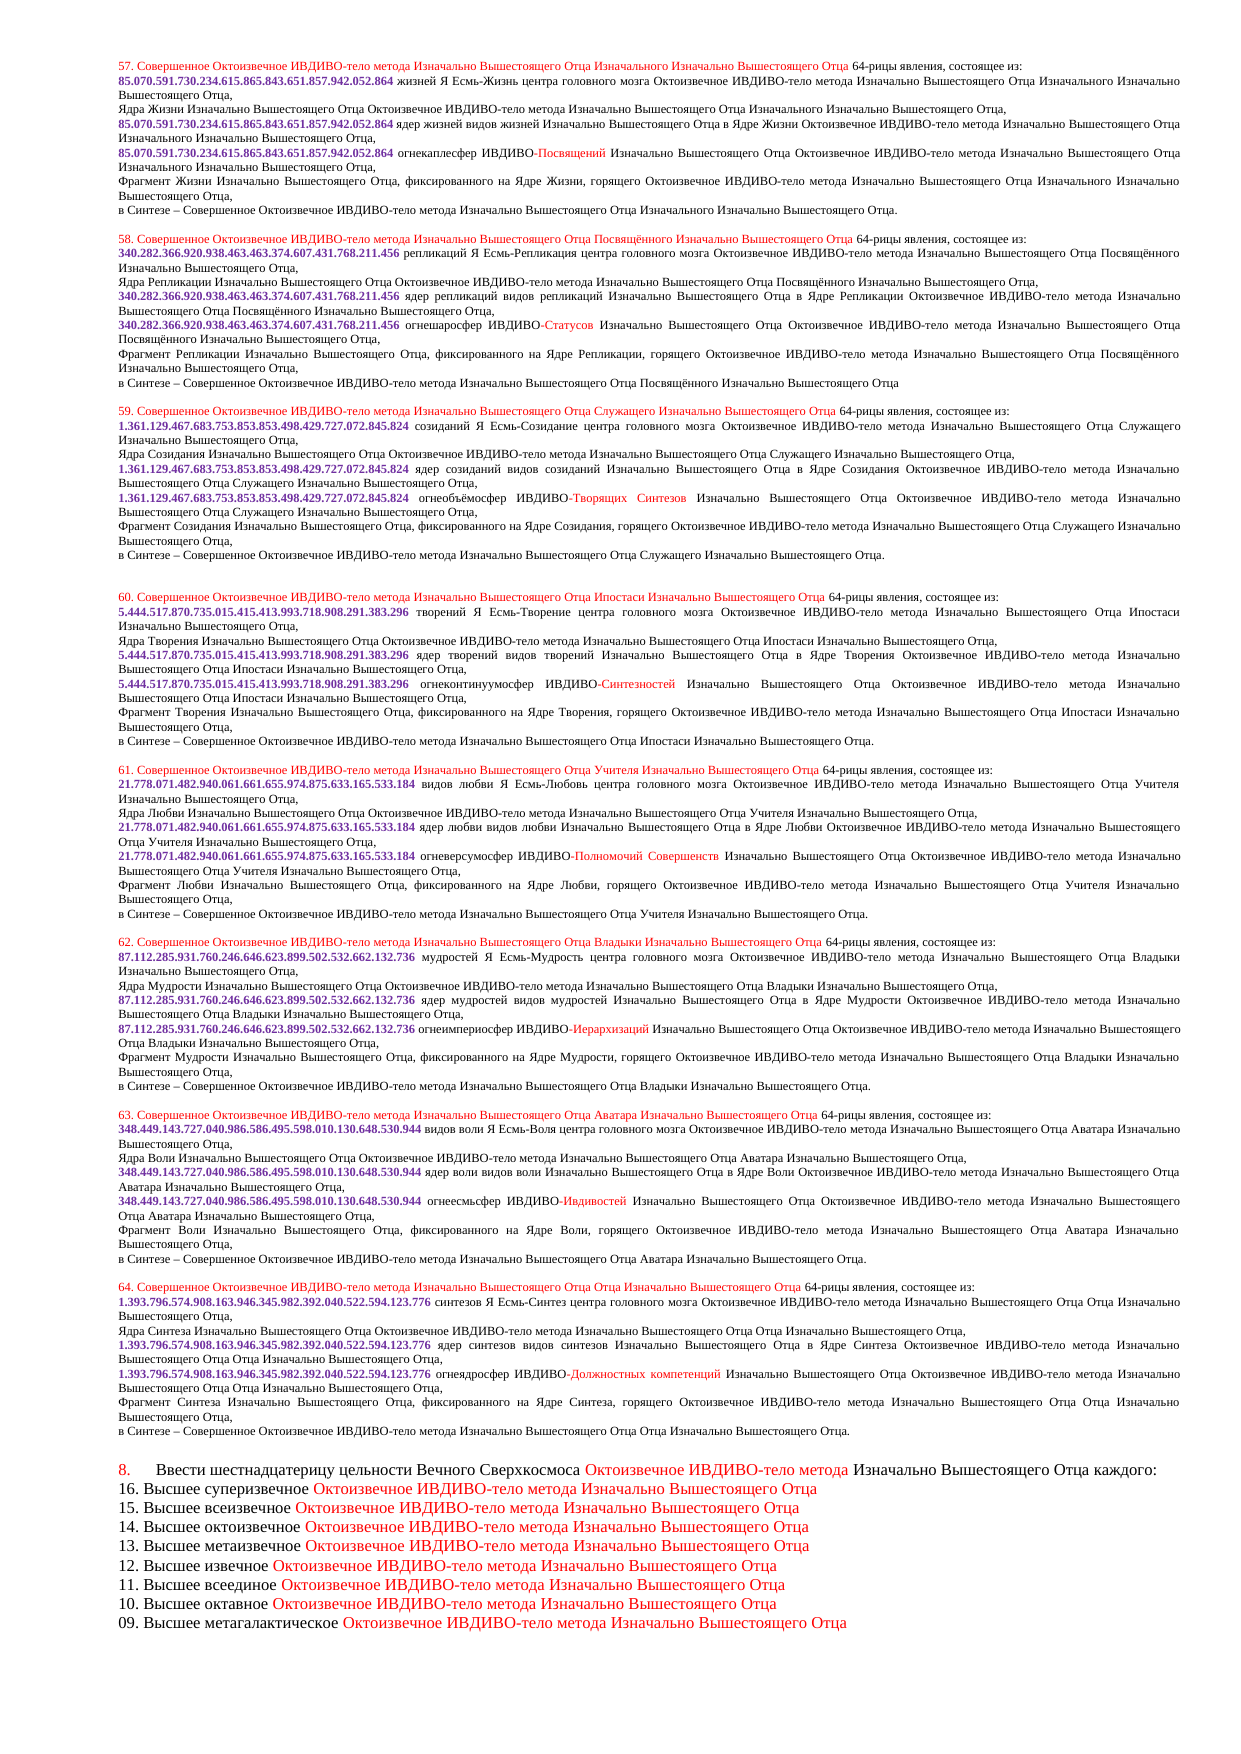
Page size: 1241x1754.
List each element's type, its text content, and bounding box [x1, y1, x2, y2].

text 61. Совершенное Октоизвечное ИВДИВО-тело метода Изначально Вышестоящего Отца Учителя Изначально Вышестоящего Отца 64-рицы явления, состоящее из: [118, 763, 1181, 777]
text 5.444.517.870.735.015.415.413.993.718.908.291.383.296 огнеконтинуумосфер ИВДИВО-Синтезностей Изначально Вышестоящего Отца Октоизвечное ИВДИВО-тело метода Изначально Вышестоящего Отца Ипостаси Изначально Вышестоящего Отца, [118, 676, 1181, 705]
text 1.361.129.467.683.753.853.853.498.429.727.072.845.824 ядер созиданий видов созиданий Изначально Вышестоящего Отца в Ядре Созидания Октоизвечное ИВДИВО-тело метода Изначально Вышестоящего Отца Служащего Изначально Вышестоящего Отца, [118, 462, 1181, 490]
text 348.449.143.727.040.986.586.495.598.010.130.648.530.944 видов воли Я Есмь-Воля центра головного мозга Октоизвечное ИВДИВО-тело метода Изначально Вышестоящего Отца Аватара Изначально Вышестоящего Отца, [118, 1122, 1181, 1151]
text 1.361.129.467.683.753.853.853.498.429.727.072.845.824 созиданий Я Есмь-Созидание центра головного мозга Октоизвечное ИВДИВО-тело метода Изначально Вышестоящего Отца Служащего Изначально Вышестоящего Отца, [118, 418, 1181, 447]
text 1.393.796.574.908.163.946.345.982.392.040.522.594.123.776 огнеядросфер ИВДИВО-Должностных компетенций Изначально Вышестоящего Отца Октоизвечное ИВДИВО-тело метода Изначально Вышестоящего Отца Отца Изначально Вышестоящего Отца, [118, 1366, 1181, 1395]
text Ядра Репликации Изначально Вышестоящего Отца Октоизвечное ИВДИВО-тело метода Изначально Вышестоящего Отца Посвящённого Изначально Вышестоящего Отца, [118, 275, 1181, 289]
text 13. Высшее метаизвечное Октоизвечное ИВДИВО-тело метода Изначально Вышестоящего Отца [118, 1536, 1181, 1555]
text 10. Высшее октавное Октоизвечное ИВДИВО-тело метода Изначально Вышестоящего Отца [118, 1594, 1181, 1613]
text 85.070.591.730.234.615.865.843.651.857.942.052.864 жизней Я Есмь-Жизнь центра головного мозга Октоизвечное ИВДИВО-тело метода Изначально Вышестоящего Отца Изначального Изначально Вышестоящего Отца, [118, 73, 1181, 102]
text Фрагмент Мудрости Изначально Вышестоящего Отца, фиксированного на Ядре Мудрости, горящего Октоизвечное ИВДИВО-тело метода Изначально Вышестоящего Отца Владыки Изначально Вышестоящего Отца, [118, 1050, 1181, 1079]
text 14. Высшее октоизвечное Октоизвечное ИВДИВО-тело метода Изначально Вышестоящего Отца [118, 1517, 1181, 1536]
text Фрагмент Творения Изначально Вышестоящего Отца, фиксированного на Ядре Творения, горящего Октоизвечное ИВДИВО-тело метода Изначально Вышестоящего Отца Ипостаси Изначально Вышестоящего Отца, [118, 705, 1181, 734]
text 11. Высшее всеединое Октоизвечное ИВДИВО-тело метода Изначально Вышестоящего Отца [118, 1574, 1181, 1594]
list Ввести шестнадцатерицу цельности Вечного Сверхкосмоса Октоизвечное ИВДИВО-тело метода Изначально Вышестоящего Отца каждого: [118, 1459, 1181, 1479]
text 58. Совершенное Октоизвечное ИВДИВО-тело метода Изначально Вышестоящего Отца Посвящённого Изначально Вышестоящего Отца 64-рицы явления, состоящее из: [118, 232, 1181, 246]
text в Синтезе – Совершенное Октоизвечное ИВДИВО-тело метода Изначально Вышестоящего Отца Посвящённого Изначально Вышестоящего Отца [118, 375, 1181, 390]
text 62. Совершенное Октоизвечное ИВДИВО-тело метода Изначально Вышестоящего Отца Владыки Изначально Вышестоящего Отца 64-рицы явления, состоящее из: [118, 935, 1181, 949]
text Фрагмент Воли Изначально Вышестоящего Отца, фиксированного на Ядре Воли, горящего Октоизвечное ИВДИВО-тело метода Изначально Вышестоящего Отца Аватара Изначально Вышестоящего Отца, [118, 1223, 1181, 1251]
text в Синтезе – Совершенное Октоизвечное ИВДИВО-тело метода Изначально Вышестоящего Отца Учителя Изначально Вышестоящего Отца. [118, 906, 1181, 921]
text 1.361.129.467.683.753.853.853.498.429.727.072.845.824 огнеобъёмосфер ИВДИВО-Творящих Синтезов Изначально Вышестоящего Отца Октоизвечное ИВДИВО-тело метода Изначально Вышестоящего Отца Служащего Изначально Вышестоящего Отца, [118, 490, 1181, 519]
text Ядра Созидания Изначально Вышестоящего Отца Октоизвечное ИВДИВО-тело метода Изначально Вышестоящего Отца Служащего Изначально Вышестоящего Отца, [118, 447, 1181, 462]
text Ядра Творения Изначально Вышестоящего Отца Октоизвечное ИВДИВО-тело метода Изначально Вышестоящего Отца Ипостаси Изначально Вышестоящего Отца, [118, 633, 1181, 648]
text 1.393.796.574.908.163.946.345.982.392.040.522.594.123.776 синтезов Я Есмь-Синтез центра головного мозга Октоизвечное ИВДИВО-тело метода Изначально Вышестоящего Отца Отца Изначально Вышестоящего Отца, [118, 1294, 1181, 1323]
text Фрагмент Репликации Изначально Вышестоящего Отца, фиксированного на Ядре Репликации, горящего Октоизвечное ИВДИВО-тело метода Изначально Вышестоящего Отца Посвящённого Изначально Вышестоящего Отца, [118, 347, 1181, 375]
text Ядра Жизни Изначально Вышестоящего Отца Октоизвечное ИВДИВО-тело метода Изначально Вышестоящего Отца Изначального Изначально Вышестоящего Отца, [118, 102, 1181, 117]
text 21.778.071.482.940.061.661.655.974.875.633.165.533.184 ядер любви видов любви Изначально Вышестоящего Отца в Ядре Любви Октоизвечное ИВДИВО-тело метода Изначально Вышестоящего Отца Учителя Изначально Вышестоящего Отца, [118, 820, 1181, 849]
text в Синтезе – Совершенное Октоизвечное ИВДИВО-тело метода Изначально Вышестоящего Отца Ипостаси Изначально Вышестоящего Отца. [118, 734, 1181, 748]
text Фрагмент Синтеза Изначально Вышестоящего Отца, фиксированного на Ядре Синтеза, горящего Октоизвечное ИВДИВО-тело метода Изначально Вышестоящего Отца Отца Изначально Вышестоящего Отца, [118, 1395, 1181, 1424]
text 5.444.517.870.735.015.415.413.993.718.908.291.383.296 ядер творений видов творений Изначально Вышестоящего Отца в Ядре Творения Октоизвечное ИВДИВО-тело метода Изначально Вышестоящего Отца Ипостаси Изначально Вышестоящего Отца, [118, 648, 1181, 676]
text 348.449.143.727.040.986.586.495.598.010.130.648.530.944 ядер воли видов воли Изначально Вышестоящего Отца в Ядре Воли Октоизвечное ИВДИВО-тело метода Изначально Вышестоящего Отца Аватара Изначально Вышестоящего Отца, [118, 1165, 1181, 1194]
text 340.282.366.920.938.463.463.374.607.431.768.211.456 огнешаросфер ИВДИВО-Статусов Изначально Вышестоящего Отца Октоизвечное ИВДИВО-тело метода Изначально Вышестоящего Отца Посвящённого Изначально Вышестоящего Отца, [118, 318, 1181, 347]
text 340.282.366.920.938.463.463.374.607.431.768.211.456 ядер репликаций видов репликаций Изначально Вышестоящего Отца в Ядре Репликации Октоизвечное ИВДИВО-тело метода Изначально Вышестоящего Отца Посвящённого Изначально Вышестоящего Отца, [118, 289, 1181, 318]
text в Синтезе – Совершенное Октоизвечное ИВДИВО-тело метода Изначально Вышестоящего Отца Аватара Изначально Вышестоящего Отца. [118, 1251, 1181, 1266]
text 5.444.517.870.735.015.415.413.993.718.908.291.383.296 творений Я Есмь-Творение центра головного мозга Октоизвечное ИВДИВО-тело метода Изначально Вышестоящего Отца Ипостаси Изначально Вышестоящего Отца, [118, 604, 1181, 633]
text в Синтезе – Совершенное Октоизвечное ИВДИВО-тело метода Изначально Вышестоящего Отца Владыки Изначально Вышестоящего Отца. [118, 1079, 1181, 1093]
text 57. Совершенное Октоизвечное ИВДИВО-тело метода Изначально Вышестоящего Отца Изначального Изначально Вышестоящего Отца 64-рицы явления, состоящее из: [118, 59, 1181, 73]
text Фрагмент Созидания Изначально Вышестоящего Отца, фиксированного на Ядре Созидания, горящего Октоизвечное ИВДИВО-тело метода Изначально Вышестоящего Отца Служащего Изначально Вышестоящего Отца, [118, 519, 1181, 548]
text Ядра Синтеза Изначально Вышестоящего Отца Октоизвечное ИВДИВО-тело метода Изначально Вышестоящего Отца Отца Изначально Вышестоящего Отца, [118, 1323, 1181, 1338]
text 87.112.285.931.760.246.646.623.899.502.532.662.132.736 огнеимпериосфер ИВДИВО-Иерархизаций Изначально Вышестоящего Отца Октоизвечное ИВДИВО-тело метода Изначально Вышестоящего Отца Владыки Изначально Вышестоящего Отца, [118, 1021, 1181, 1050]
text Ядра Мудрости Изначально Вышестоящего Отца Октоизвечное ИВДИВО-тело метода Изначально Вышестоящего Отца Владыки Изначально Вышестоящего Отца, [118, 978, 1181, 993]
text Фрагмент Любви Изначально Вышестоящего Отца, фиксированного на Ядре Любви, горящего Октоизвечное ИВДИВО-тело метода Изначально Вышестоящего Отца Учителя Изначально Вышестоящего Отца, [118, 878, 1181, 906]
text 60. Совершенное Октоизвечное ИВДИВО-тело метода Изначально Вышестоящего Отца Ипостаси Изначально Вышестоящего Отца 64-рицы явления, состоящее из: [118, 590, 1181, 604]
text 63. Совершенное Октоизвечное ИВДИВО-тело метода Изначально Вышестоящего Отца Аватара Изначально Вышестоящего Отца 64-рицы явления, состоящее из: [118, 1108, 1181, 1122]
text 348.449.143.727.040.986.586.495.598.010.130.648.530.944 огнеесмьсфер ИВДИВО-Ивдивостей Изначально Вышестоящего Отца Октоизвечное ИВДИВО-тело метода Изначально Вышестоящего Отца Аватара Изначально Вышестоящего Отца, [118, 1194, 1181, 1223]
text в Синтезе – Совершенное Октоизвечное ИВДИВО-тело метода Изначально Вышестоящего Отца Изначального Изначально Вышестоящего Отца. [118, 203, 1181, 217]
text 12. Высшее извечное Октоизвечное ИВДИВО-тело метода Изначально Вышестоящего Отца [118, 1555, 1181, 1574]
text в Синтезе – Совершенное Октоизвечное ИВДИВО-тело метода Изначально Вышестоящего Отца Отца Изначально Вышестоящего Отца. [118, 1424, 1181, 1438]
text 87.112.285.931.760.246.646.623.899.502.532.662.132.736 мудростей Я Есмь-Мудрость центра головного мозга Октоизвечное ИВДИВО-тело метода Изначально Вышестоящего Отца Владыки Изначально Вышестоящего Отца, [118, 949, 1181, 978]
text 21.778.071.482.940.061.661.655.974.875.633.165.533.184 видов любви Я Есмь-Любовь центра головного мозга Октоизвечное ИВДИВО-тело метода Изначально Вышестоящего Отца Учителя Изначально Вышестоящего Отца, [118, 777, 1181, 806]
text 21.778.071.482.940.061.661.655.974.875.633.165.533.184 огневерсумосфер ИВДИВО-Полномочий Совершенств Изначально Вышестоящего Отца Октоизвечное ИВДИВО-тело метода Изначально Вышестоящего Отца Учителя Изначально Вышестоящего Отца, [118, 849, 1181, 878]
text 16. Высшее суперизвечное Октоизвечное ИВДИВО-тело метода Изначально Вышестоящего Отца [118, 1479, 1181, 1498]
text 87.112.285.931.760.246.646.623.899.502.532.662.132.736 ядер мудростей видов мудростей Изначально Вышестоящего Отца в Ядре Мудрости Октоизвечное ИВДИВО-тело метода Изначально Вышестоящего Отца Владыки Изначально Вышестоящего Отца, [118, 993, 1181, 1021]
text 59. Совершенное Октоизвечное ИВДИВО-тело метода Изначально Вышестоящего Отца Служащего Изначально Вышестоящего Отца 64-рицы явления, состоящее из: [118, 404, 1181, 418]
text 85.070.591.730.234.615.865.843.651.857.942.052.864 ядер жизней видов жизней Изначально Вышестоящего Отца в Ядре Жизни Октоизвечное ИВДИВО-тело метода Изначально Вышестоящего Отца Изначального Изначально Вышестоящего Отца, [118, 117, 1181, 145]
text 15. Высшее всеизвечное Октоизвечное ИВДИВО-тело метода Изначально Вышестоящего Отца [118, 1498, 1181, 1517]
text 340.282.366.920.938.463.463.374.607.431.768.211.456 репликаций Я Есмь-Репликация центра головного мозга Октоизвечное ИВДИВО-тело метода Изначально Вышестоящего Отца Посвящённого Изначально Вышестоящего Отца, [118, 246, 1181, 275]
text в Синтезе – Совершенное Октоизвечное ИВДИВО-тело метода Изначально Вышестоящего Отца Служащего Изначально Вышестоящего Отца. [118, 548, 1181, 562]
text Фрагмент Жизни Изначально Вышестоящего Отца, фиксированного на Ядре Жизни, горящего Октоизвечное ИВДИВО-тело метода Изначально Вышестоящего Отца Изначального Изначально Вышестоящего Отца, [118, 174, 1181, 203]
text 64. Совершенное Октоизвечное ИВДИВО-тело метода Изначально Вышестоящего Отца Отца Изначально Вышестоящего Отца 64-рицы явления, состоящее из: [118, 1280, 1181, 1294]
text Ядра Воли Изначально Вышестоящего Отца Октоизвечное ИВДИВО-тело метода Изначально Вышестоящего Отца Аватара Изначально Вышестоящего Отца, [118, 1151, 1181, 1165]
text Ядра Любви Изначально Вышестоящего Отца Октоизвечное ИВДИВО-тело метода Изначально Вышестоящего Отца Учителя Изначально Вышестоящего Отца, [118, 806, 1181, 820]
text 85.070.591.730.234.615.865.843.651.857.942.052.864 огнекаплесфер ИВДИВО-Посвящений Изначально Вышестоящего Отца Октоизвечное ИВДИВО-тело метода Изначально Вышестоящего Отца Изначального Изначально Вышестоящего Отца, [118, 145, 1181, 174]
text 09. Высшее метагалактическое Октоизвечное ИВДИВО-тело метода Изначально Вышестоящего Отца [118, 1613, 1181, 1632]
text 1.393.796.574.908.163.946.345.982.392.040.522.594.123.776 ядер синтезов видов синтезов Изначально Вышестоящего Отца в Ядре Синтеза Октоизвечное ИВДИВО-тело метода Изначально Вышестоящего Отца Отца Изначально Вышестоящего Отца, [118, 1338, 1181, 1366]
